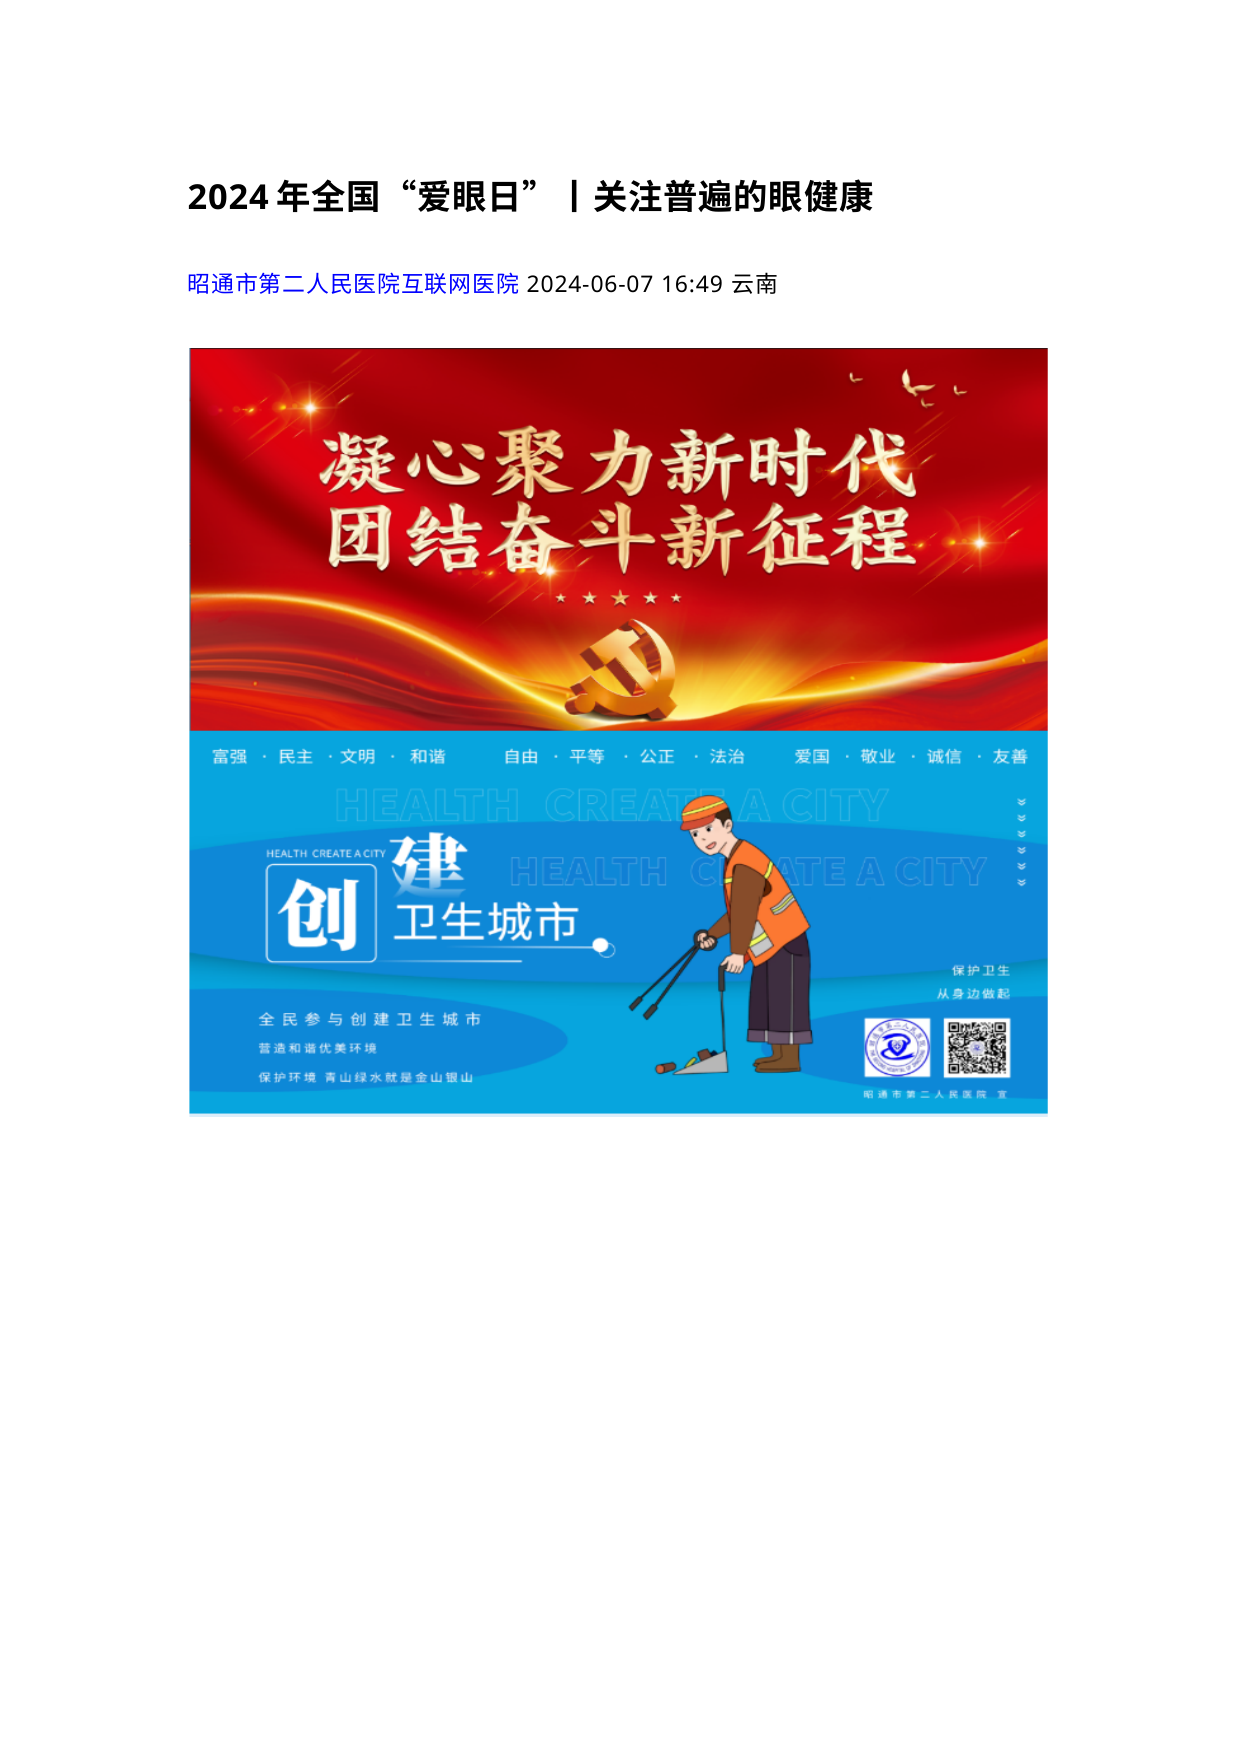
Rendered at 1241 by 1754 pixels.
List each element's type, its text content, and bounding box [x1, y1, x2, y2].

subtitle 2024年全国“爱眼日”丨关注普遍的眼健康 [187, 162, 1053, 227]
text 昭通市第二人民医院互联网医院 2024-06-07 16:49 云南 [187, 249, 1053, 314]
picture [187, 348, 1053, 1117]
